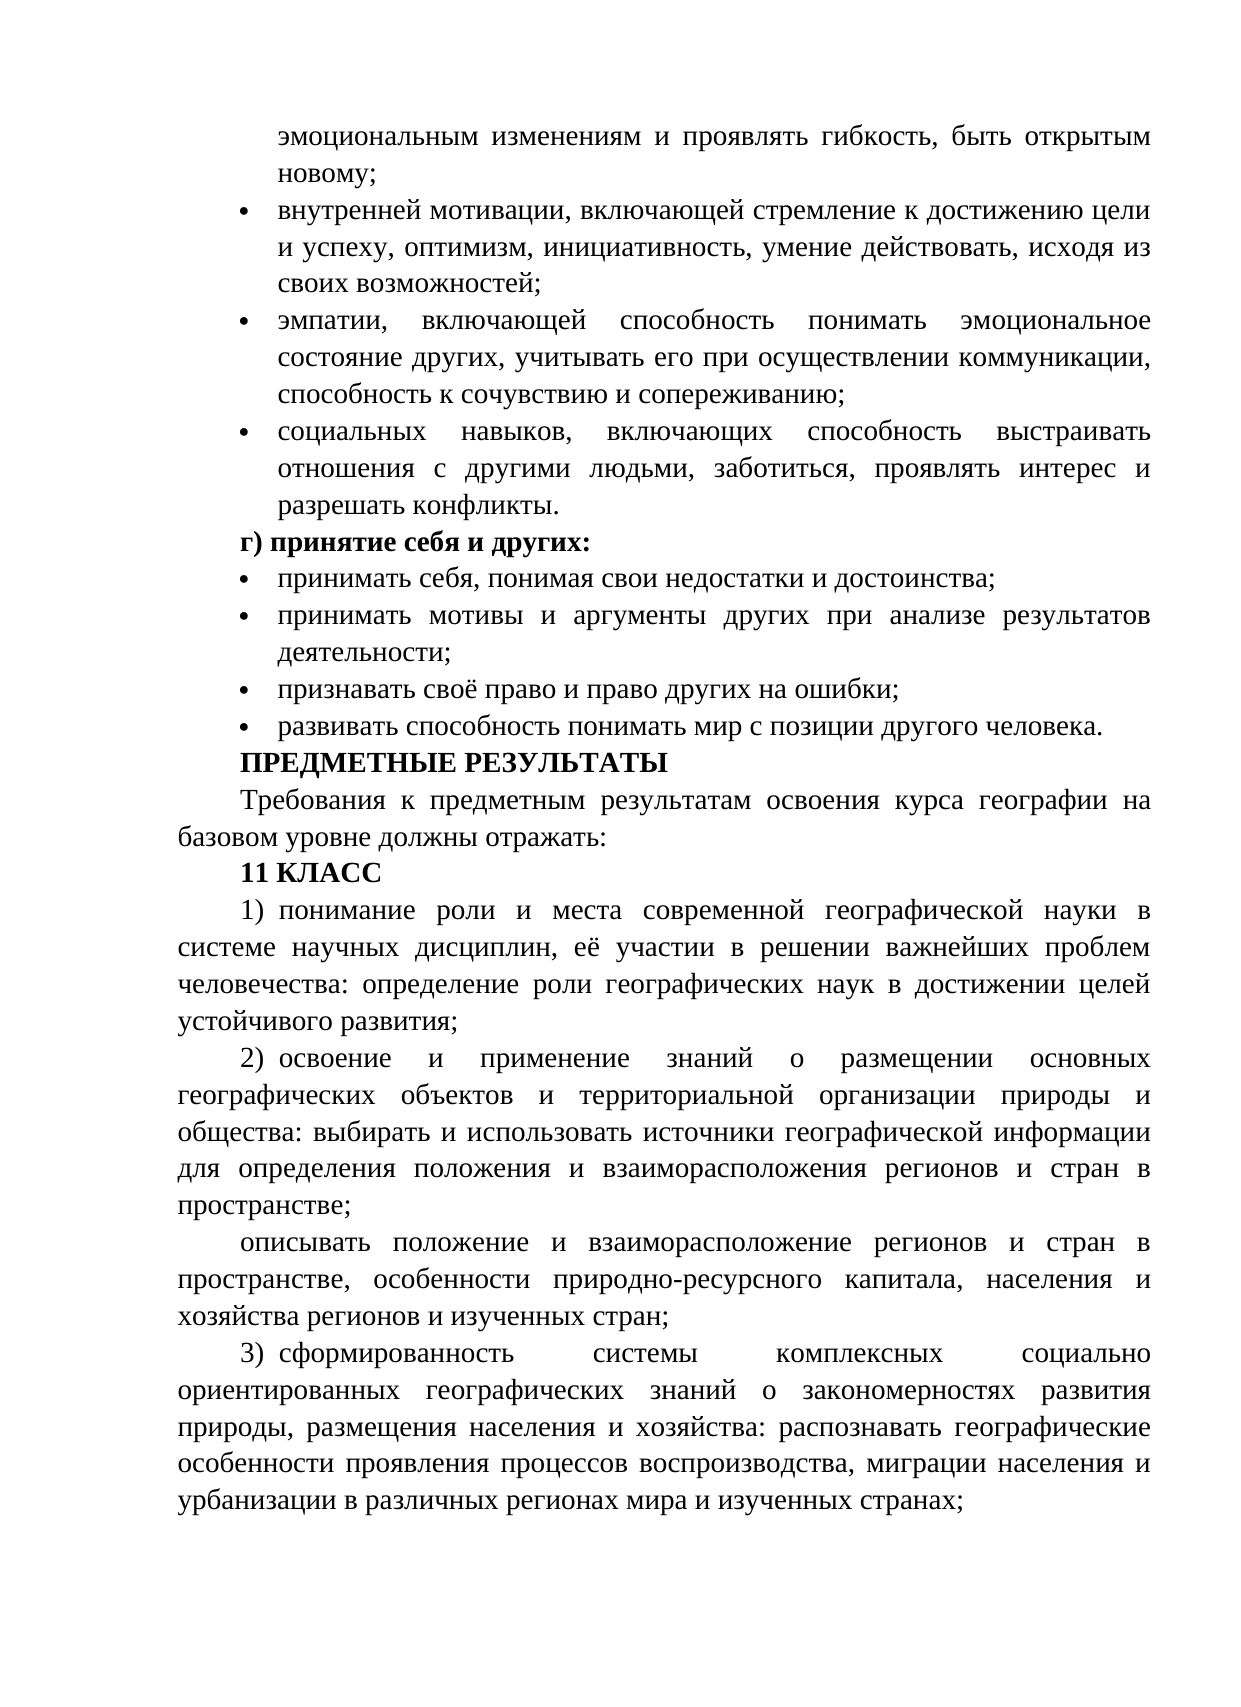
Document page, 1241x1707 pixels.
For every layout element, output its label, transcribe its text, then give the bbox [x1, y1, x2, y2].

text Требования к предметным результатам освоения курса географии на базовом уровне должны отражать: [177, 782, 1152, 852]
list принимать себя, понимая свои недостатки и достоинства; [240, 561, 1152, 594]
text 1) понимание роли и места современной географической науки в системе научных дисциплин, её участии в решении важнейших проблем человечества: определение роли географических наук в достижении целей устойчивого развития; [177, 892, 1152, 1037]
list эмпатии, включающей способность понимать эмоциональное состояние других, учитывать его при осуществлении коммуникации, способность к сочувствию и сопереживанию; [240, 302, 1152, 410]
text г) принятие себя и других: [177, 524, 1152, 557]
text описывать положение и взаиморасположение регионов и стран в пространстве, особенности природно-ресурсного капитала, населения и хозяйства регионов и изученных стран; [177, 1224, 1152, 1332]
list социальных навыков, включающих способность выстраивать отношения с другими людьми, заботиться, проявлять интерес и разрешать конфликты. [240, 413, 1152, 520]
list принимать мотивы и аргументы других при анализе результатов деятельности; [240, 597, 1152, 668]
text ПРЕДМЕТНЫЕ РЕЗУЛЬТАТЫ [177, 745, 1152, 778]
text 3) сформированность системы комплексных социально ориентированных географических знаний о закономерностях развития природы, размещения населения и хозяйства: распознавать географические особенности проявления процессов воспроизводства, миграции населения и урбанизации в различных регионах мира и изученных странах; [177, 1335, 1152, 1516]
text 11 КЛАСС [177, 856, 1152, 889]
list признавать своё право и право других на ошибки; [240, 671, 1152, 705]
list развивать способность понимать мир с позиции другого человека. [240, 708, 1152, 742]
list внутренней мотивации, включающей стремление к достижению цели и успеху, оптимизм, инициативность, умение действовать, исходя из своих возможностей; [240, 192, 1152, 299]
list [240, 118, 1152, 188]
text 2) освоение и применение знаний о размещении основных географических объектов и территориальной организации природы и общества: выбирать и использовать источники географической информации для определения положения и взаиморасположения регионов и стран в пространстве; [177, 1040, 1152, 1221]
